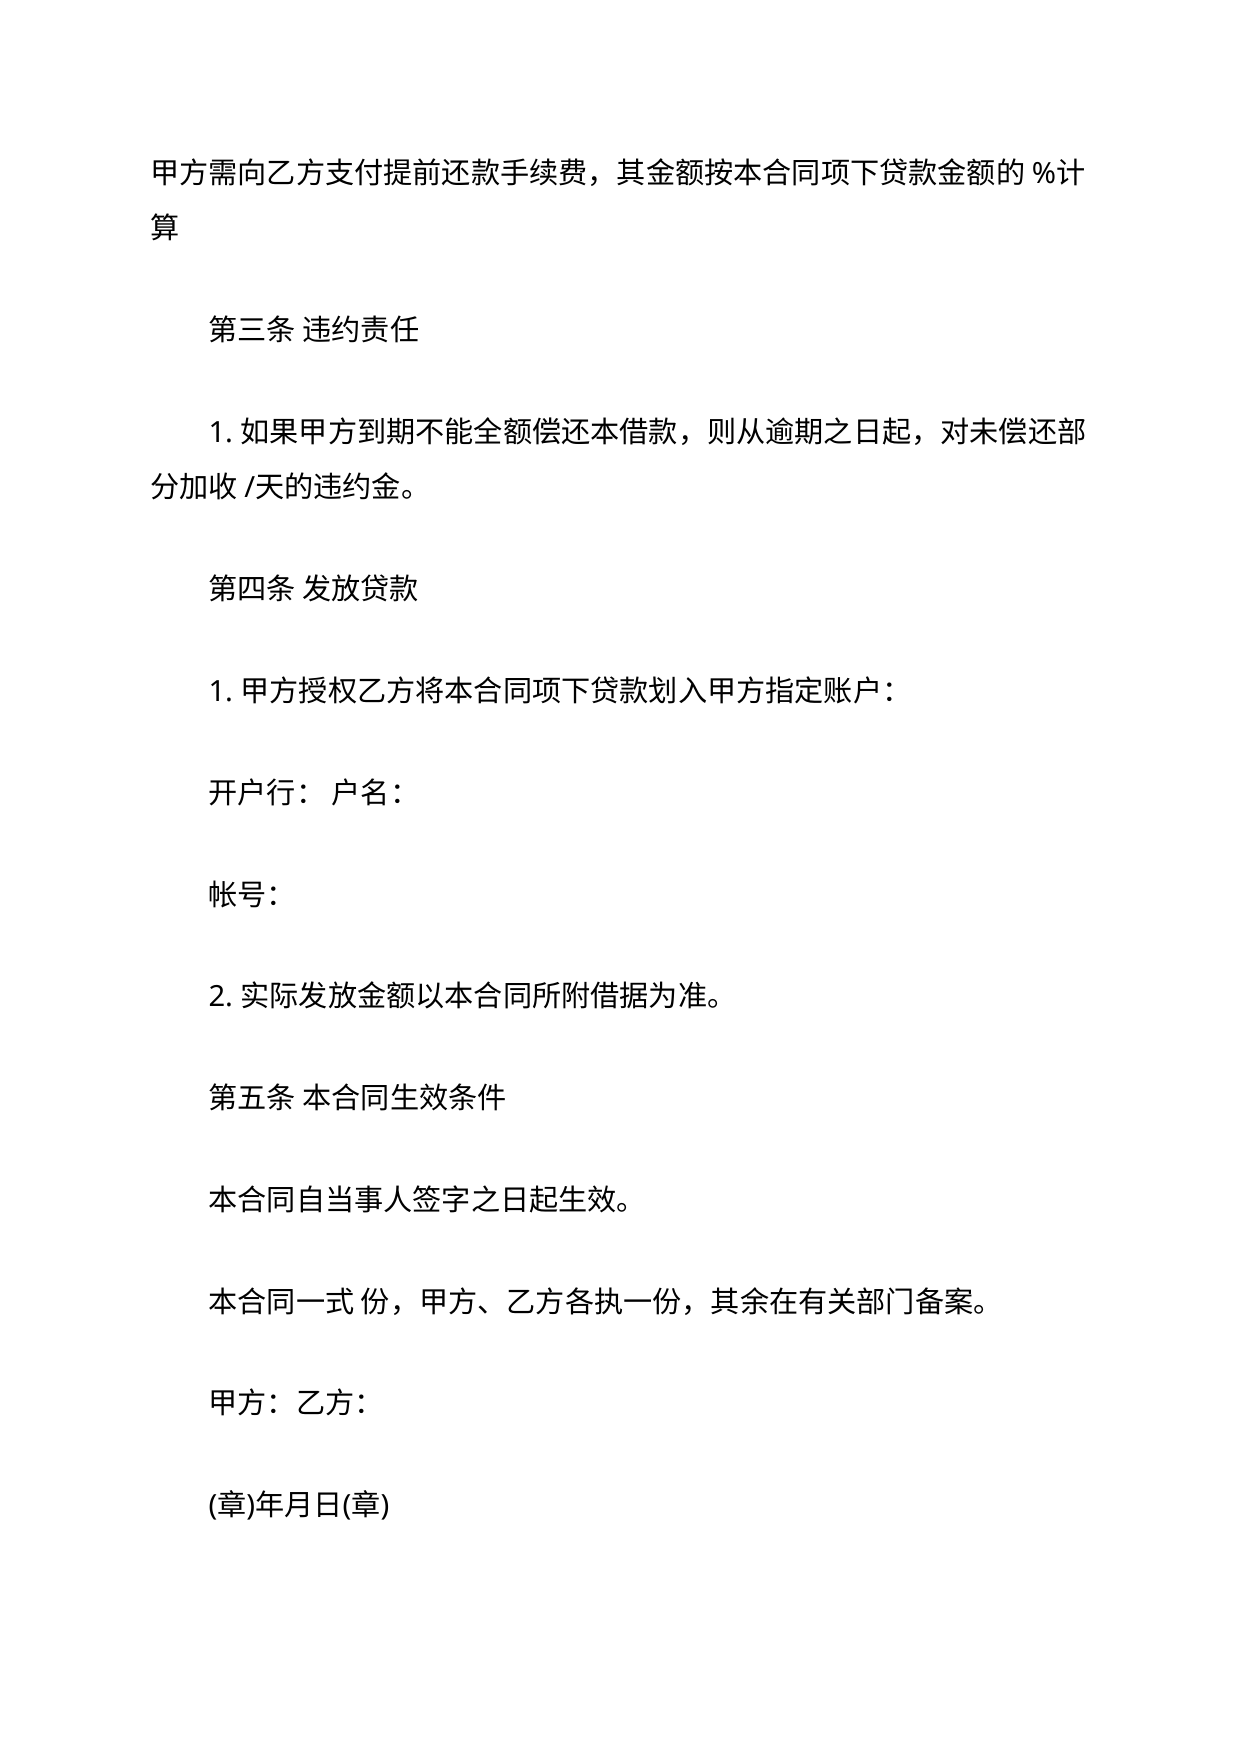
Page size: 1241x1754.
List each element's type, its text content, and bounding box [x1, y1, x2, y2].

text 甲方：乙方： [150, 1380, 1090, 1422]
text 1. 如果甲方到期不能全额偿还本借款，则从逾期之日起，对未偿还部分加收 /天的违约金。 [150, 408, 1090, 506]
text 本合同一式 份，甲方、乙方各执一份，其余在有关部门备案。 [150, 1278, 1090, 1321]
text 1. 甲方授权乙方将本合同项下贷款划入甲方指定账户： [150, 667, 1090, 710]
text 2. 实际发放金额以本合同所附借据为准。 [150, 973, 1090, 1015]
text 本合同自当事人签字之日起生效。 [150, 1177, 1090, 1219]
text 第四条 发放贷款 [150, 566, 1090, 608]
text 第三条 违约责任 [150, 307, 1090, 349]
text 开户行： 户名： [150, 769, 1090, 812]
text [150, 150, 1090, 247]
text 第五条 本合同生效条件 [150, 1075, 1090, 1117]
text 帐号： [150, 871, 1090, 913]
text (章)年月日(章) [150, 1482, 1090, 1524]
